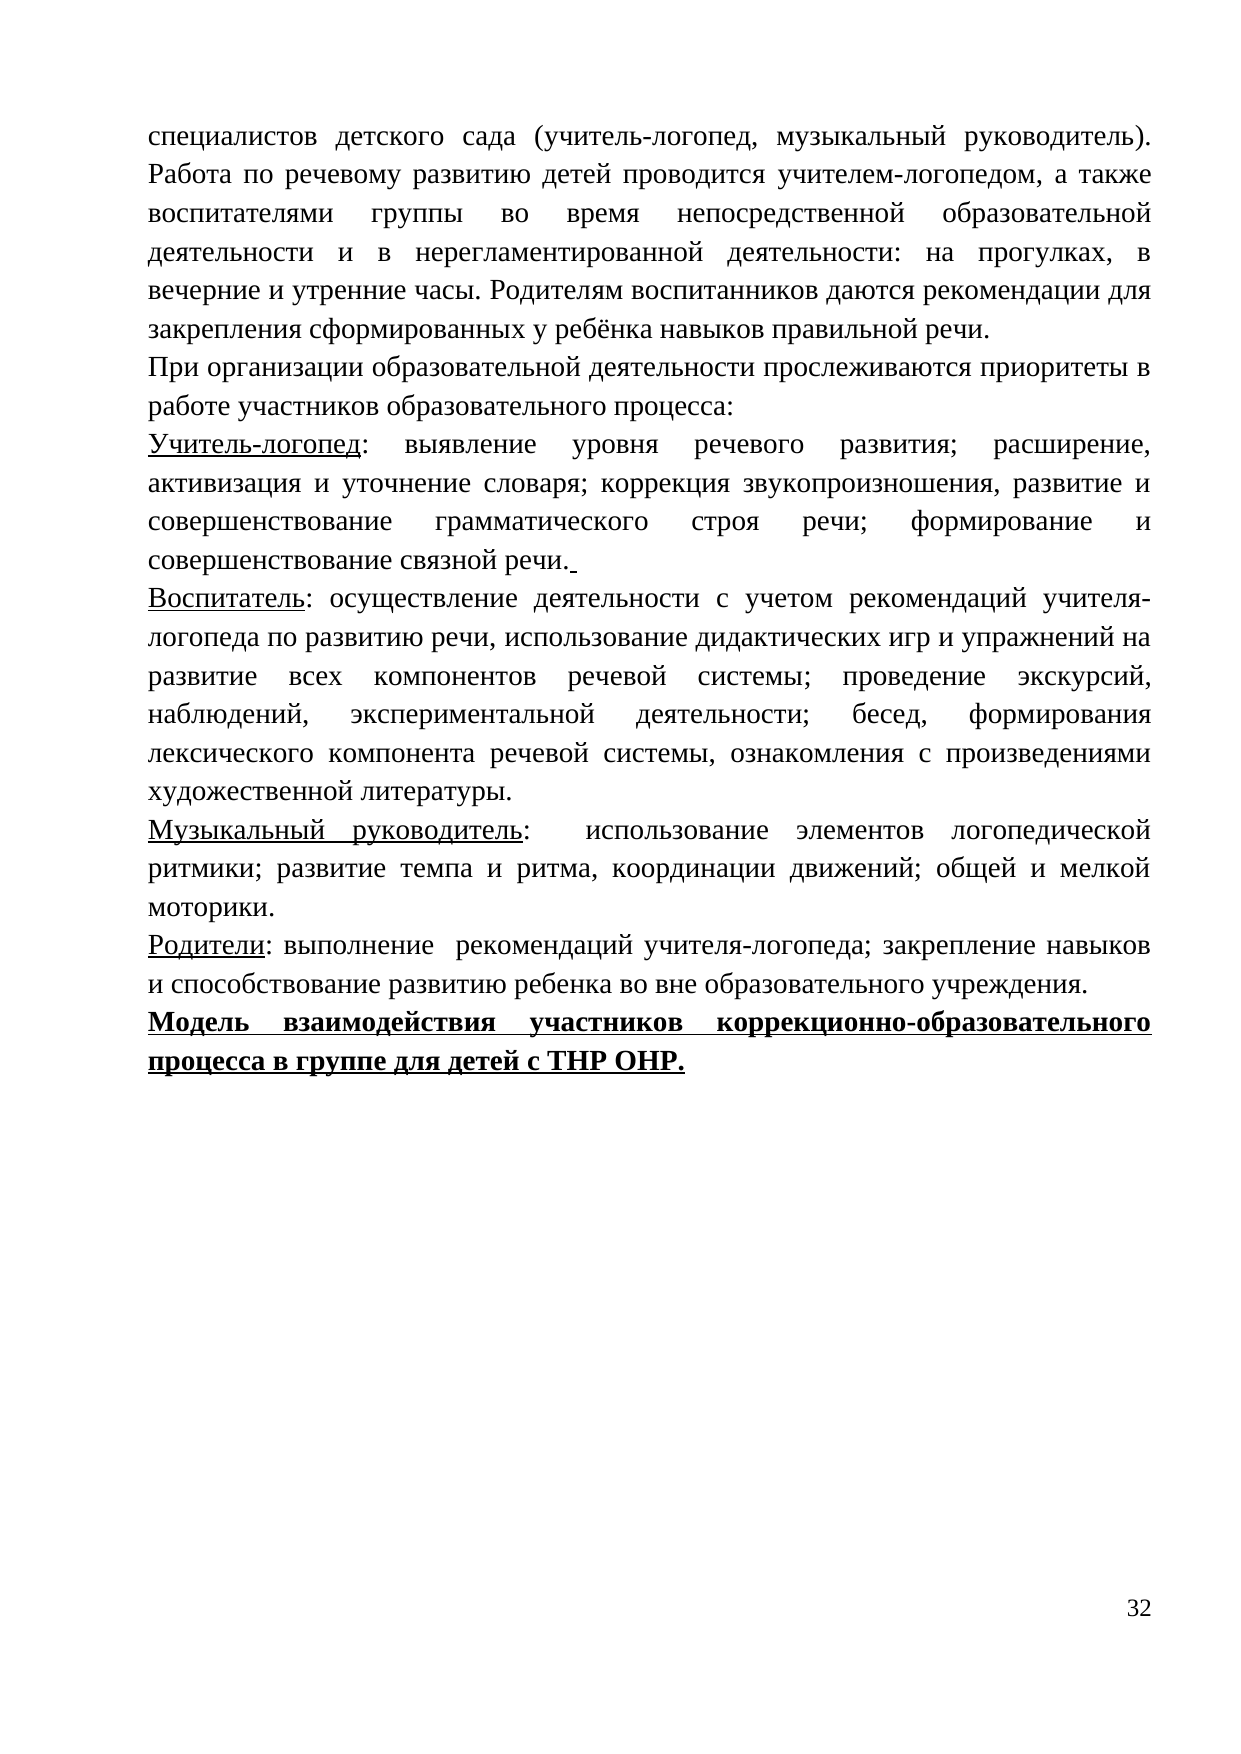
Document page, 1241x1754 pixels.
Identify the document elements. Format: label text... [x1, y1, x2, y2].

text При организации образовательной деятельности прослеживаются приоритеты в работе участников образовательного процесса: [148, 349, 1152, 421]
text Воспитатель: осуществление деятельности с учетом рекомендаций учителя-логопеда по развитию речи, использование дидактических игр и упражнений на развитие всех компонентов речевой системы; проведение экскурсий, наблюдений, экспериментальной деятельности; бесед, формирования лексического компонента речевой системы, ознакомления с произведениями художественной литературы. [148, 581, 1152, 807]
text Родители: выполнение рекомендаций учителя-логопеда; закрепление навыков и способствование развитию ребенка во вне образовательного учреждения. [148, 927, 1152, 999]
text Модель взаимодействия участников коррекционно-образовательного процесса в группе для детей с ТНР ОНР. [148, 1035, 1152, 1077]
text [148, 118, 1152, 180]
text Модель взаимодействия участников коррекционно-образовательного процесса в группе для детей с ТНР ОНР. [148, 1004, 1152, 1034]
text Музыкальный руководитель: использование элементов логопедической ритмики; развитие темпа и ритма, координации движений; общей и мелкой моторики. [148, 812, 1152, 922]
text Учитель-логопед: выявление уровня речевого развития; расширение, активизация и уточнение словаря; коррекция звукопроизношения, развитие и совершенствование грамматического строя речи; формирование и совершенствование связной речи. [148, 426, 1152, 576]
